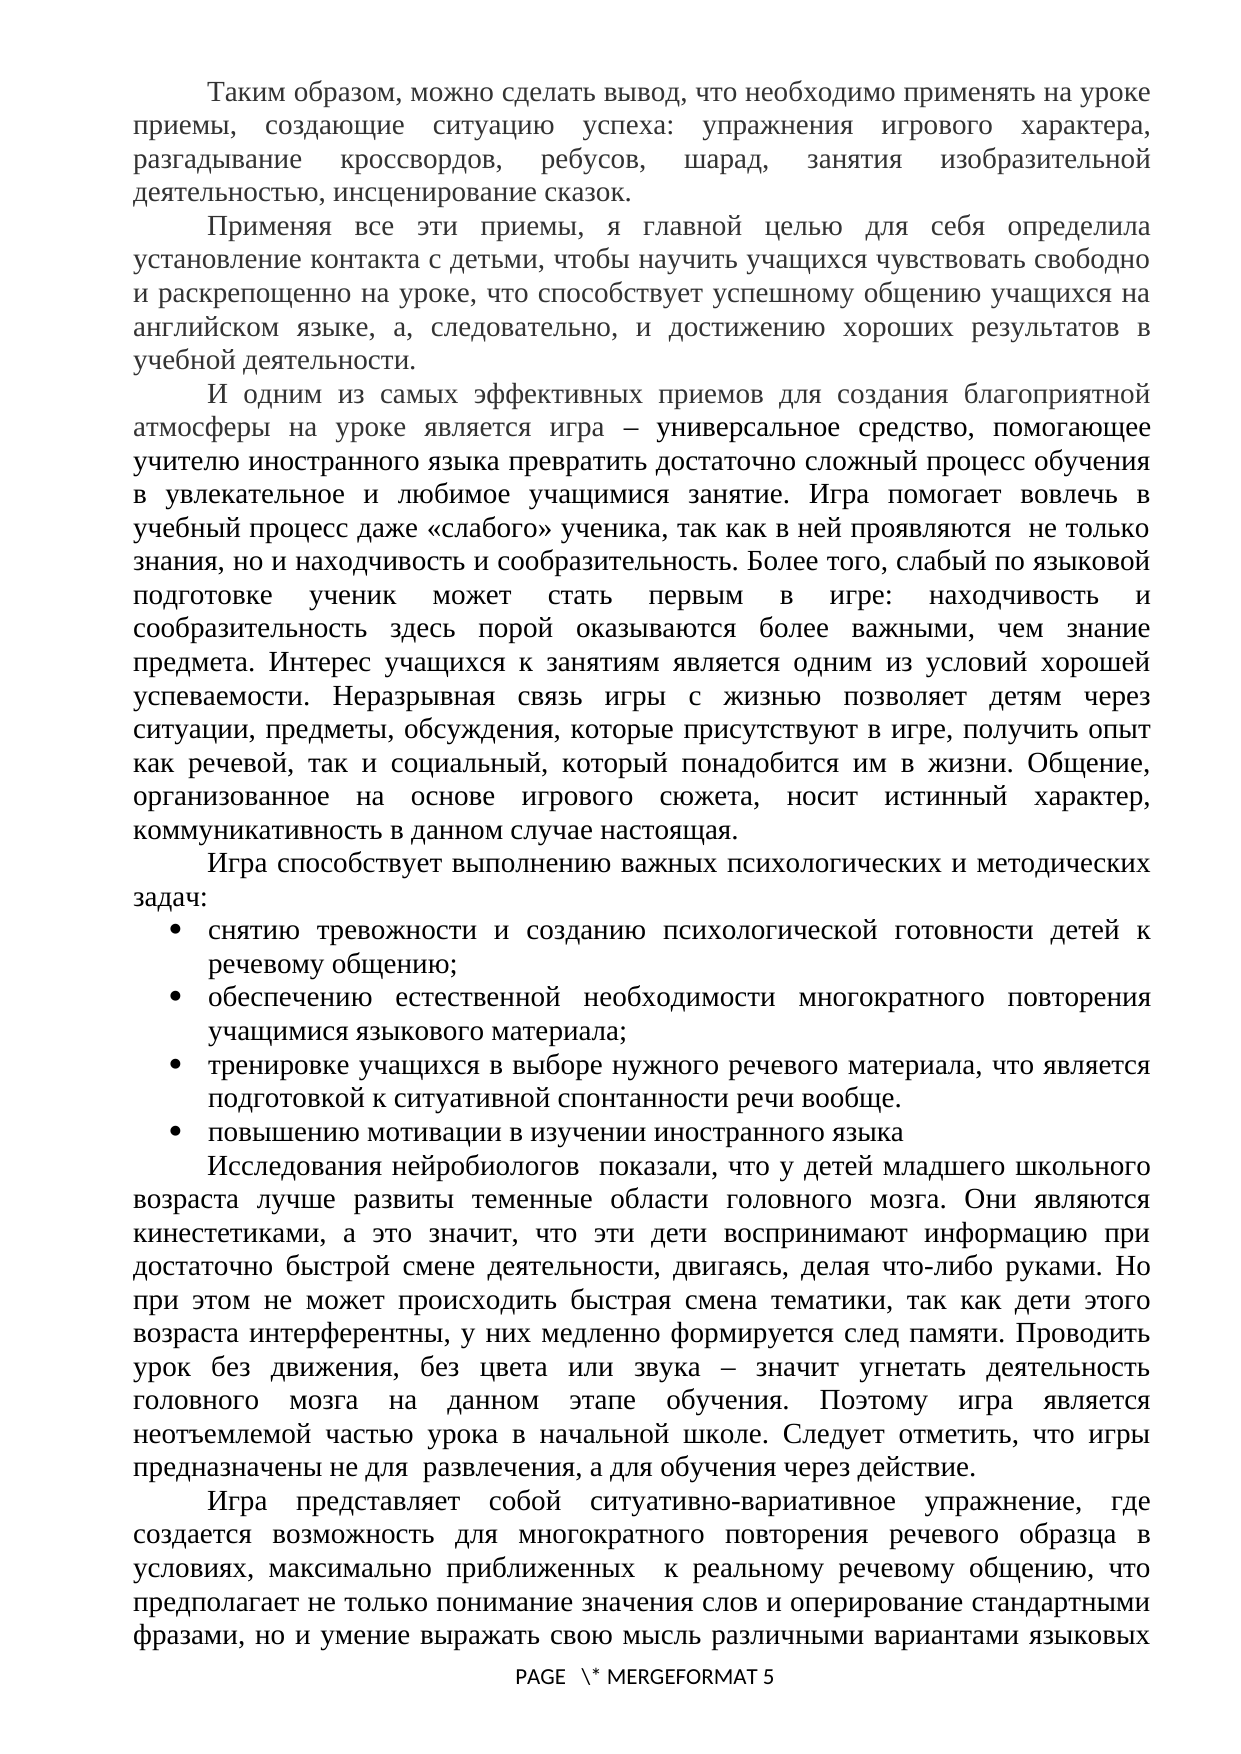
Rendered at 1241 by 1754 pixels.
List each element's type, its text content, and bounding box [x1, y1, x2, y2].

list повышению мотивации в изучении иностранного языка [170, 1114, 1152, 1148]
text Игра способствует выполнению важных психологических и методических задач: [133, 845, 1152, 912]
text Исследования нейробиологов показали, что у детей младшего школьного возраста лучше развиты теменные области головного мозга. Они являются кинестетиками, а это значит, что эти дети воспринимают информацию при достаточно быстрой смене деятельности, двигаясь, делая что-либо руками. Но при этом не может происходить быстрая смена тематики, так как дети этого возраста интерферентны, у них медленно формируется след памяти. Проводить урок без движения, без цвета или звука – значит угнетать деятельность головного мозга на данном этапе обучения. Поэтому игра является неотъемлемой частью урока в начальной школе. Следует отметить, что игры предназначены не для развлечения, а для обучения через действие. [133, 1148, 1152, 1483]
list тренировке учащихся в выборе нужного речевого материала, что является подготовкой к ситуативной спонтанности речи вообще. [170, 1047, 1152, 1114]
text Таким образом, можно сделать вывод, что необходимо применять на уроке приемы, создающие ситуацию успеха: упражнения игрового характера, разгадывание кроссвордов, ребусов, шарад, занятия изобразительной деятельностью, инсценирование сказок. [133, 74, 1152, 208]
text И одним из самых эффективных приемов для создания благоприятной атмосферы на уроке является игра – универсальное средство, помогающее учителю иностранного языка превратить достаточно сложный процесс обучения в увлекательное и любимое учащимися занятие. Игра помогает вовлечь в учебный процесс даже «слабого» ученика, так как в ней проявляются не только знания, но и находчивость и сообразительность. Более того, слабый по языковой подготовке ученик может стать первым в игре: находчивость и сообразительность здесь порой оказываются более важными, чем знание предмета. Интерес учащихся к занятиям является одним из условий хорошей успеваемости. Неразрывная связь игры с жизнью позволяет детям через ситуации, предметы, обсуждения, которые присутствуют в игре, получить опыт как речевой, так и социальный, который понадобится им в жизни. Общение, организованное на основе игрового сюжета, носит истинный характер, коммуникативность в данном случае настоящая. [133, 376, 1152, 845]
text Применяя все эти приемы, я главной целью для себя определила установление контакта с детьми, чтобы научить учащихся чувствовать свободно и раскрепощенно на уроке, что способствует успешному общению учащихся на английском языке, а, следовательно, и достижению хороших результатов в учебной деятельности. [133, 208, 1152, 376]
list обеспечению естественной необходимости многократного повторения учащимися языкового материала; [170, 979, 1152, 1047]
list снятию тревожности и созданию психологической готовности детей к речевому общению; [170, 912, 1152, 979]
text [133, 1483, 1152, 1651]
